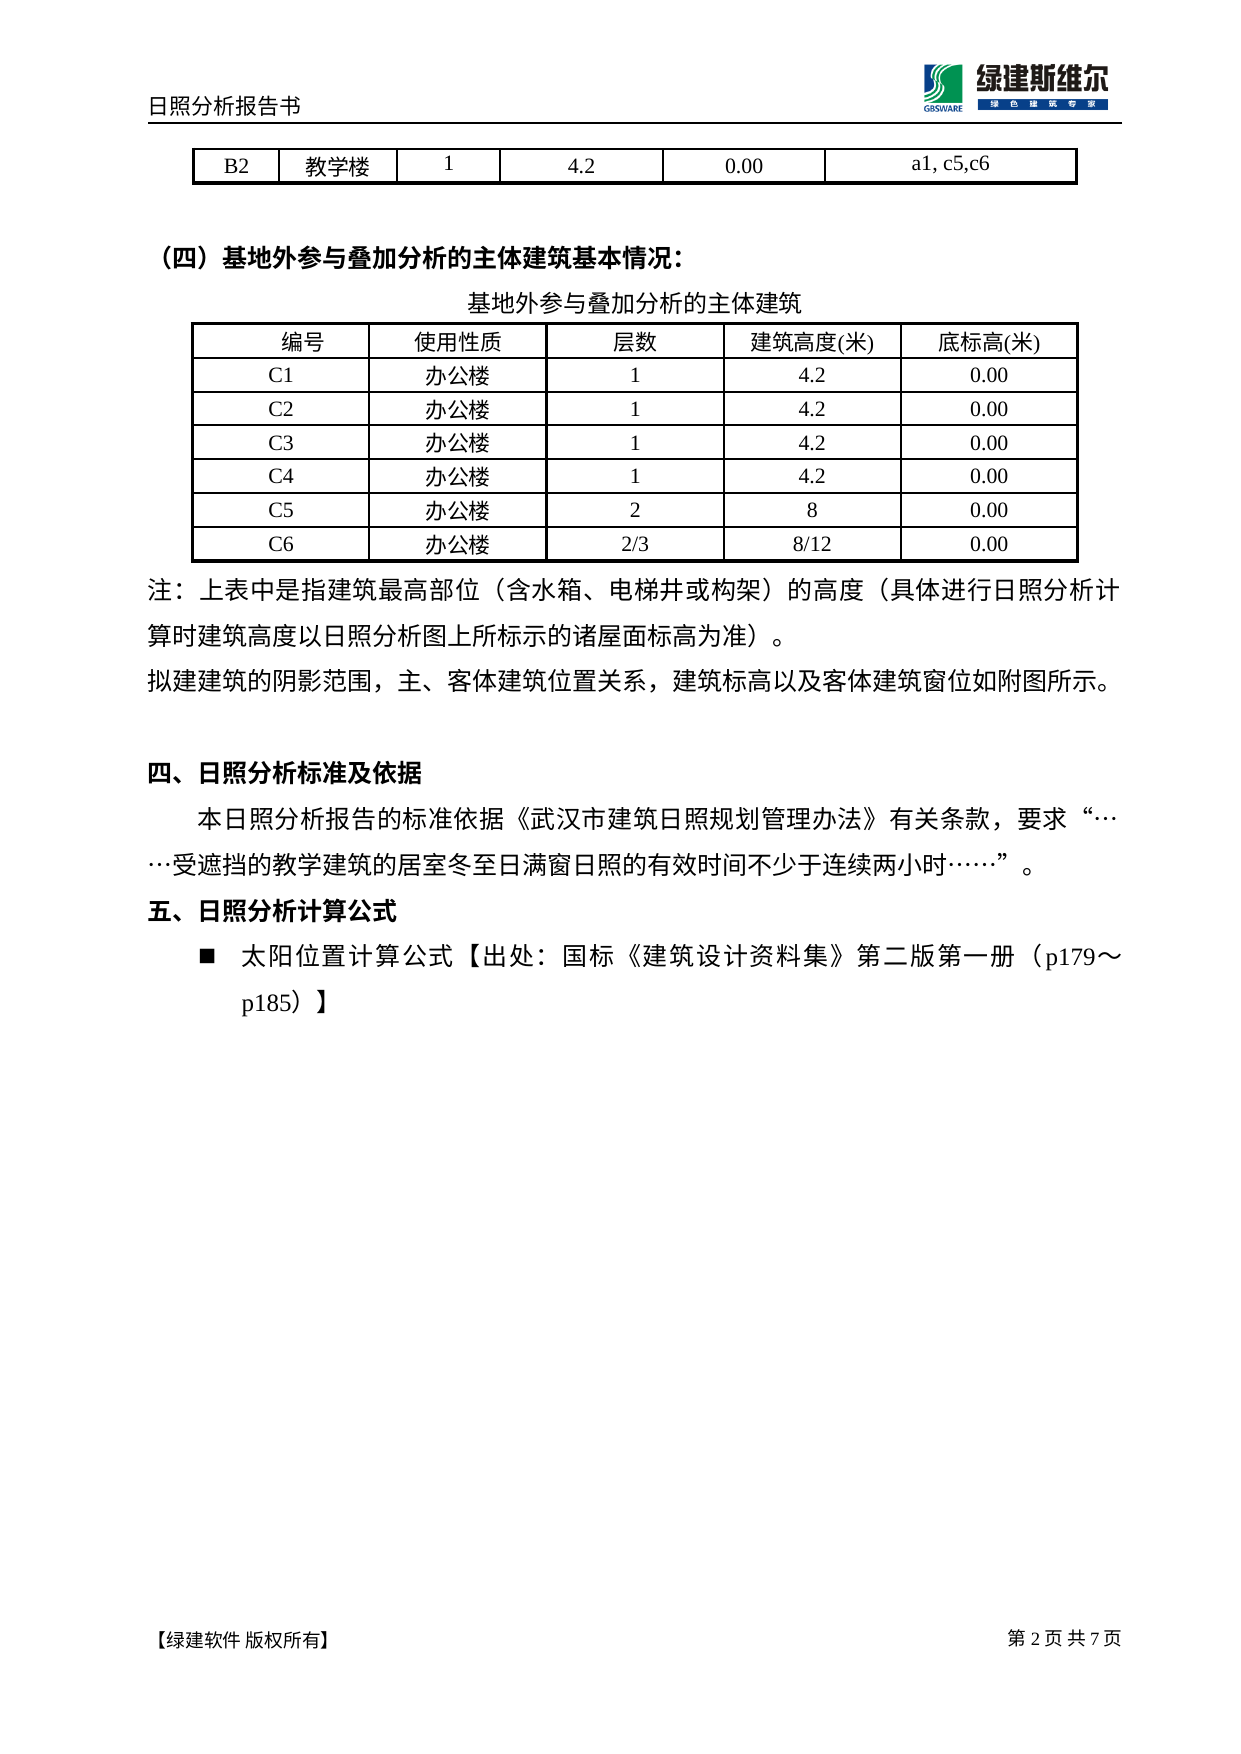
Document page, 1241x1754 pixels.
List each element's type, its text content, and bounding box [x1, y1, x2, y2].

picture [923, 62, 1109, 112]
table_cell C5 [194, 494, 368, 526]
table_cell 办公楼 [370, 393, 545, 424]
table_cell 2/3 [548, 528, 723, 559]
text 本日照分析报告的标准依据《武汉市建筑日照规划管理办法》有关条款，要求“……受遮挡的教学建筑的居室冬至日满窗日照的有效时间不少于连续两小时……”。 [148, 792, 1122, 883]
table_cell 4.2 [725, 460, 900, 492]
table_cell C4 [194, 460, 368, 492]
table_cell 办公楼 [370, 460, 545, 492]
table_cell 2 [548, 494, 723, 526]
table_cell 4.2 [725, 393, 900, 424]
text （四）基地外参与叠加分析的主体建筑基本情况： [148, 230, 1122, 276]
table_cell 1 [548, 359, 723, 391]
table_cell C3 [194, 426, 368, 458]
table_cell 0.00 [664, 150, 824, 181]
table_cell 1 [548, 393, 723, 424]
table_cell 4.2 [725, 359, 900, 391]
table_cell 0.00 [902, 393, 1076, 424]
table_cell C2 [194, 393, 368, 424]
text 拟建建筑的阴影范围，主、客体建筑位置关系，建筑标高以及客体建筑窗位如附图所示。 [148, 654, 1122, 700]
table_cell 0.00 [902, 528, 1076, 559]
table_cell 办公楼 [370, 359, 545, 391]
table_cell 教学楼 [280, 150, 396, 181]
table_cell 8 [725, 494, 900, 526]
text 注：上表中是指建筑最高部位（含水箱、电梯井或构架）的高度（具体进行日照分析计算时建筑高度以日照分析图上所标示的诸屋面标高为准）。 [148, 562, 1122, 654]
table_cell 1 [548, 460, 723, 492]
table_cell C6 [194, 528, 368, 559]
table_cell 0.00 [902, 460, 1076, 492]
table_cell 办公楼 [370, 426, 545, 458]
table_cell 4.2 [501, 150, 662, 181]
list 太阳位置计算公式【出处：国标《建筑设计资料集》第二版第一册（p179～p185）】 [198, 929, 1122, 1021]
table_cell 0.00 [902, 359, 1076, 391]
table_cell a1, c5,c6 [826, 150, 1075, 181]
table_header 编号 [194, 325, 368, 357]
table_header 建筑高度(米) [725, 325, 900, 357]
table_cell 4.2 [725, 426, 900, 458]
text 四、日照分析标准及依据 [148, 746, 1122, 792]
table_cell 0.00 [902, 494, 1076, 526]
table_cell B2 [195, 150, 278, 181]
table_cell 8/12 [725, 528, 900, 559]
table_cell 1 [398, 150, 499, 181]
table_cell 1 [548, 426, 723, 458]
text 基地外参与叠加分析的主体建筑 [148, 276, 1122, 322]
table_header 层数 [548, 325, 723, 357]
table_cell 办公楼 [370, 528, 545, 559]
table_cell 办公楼 [370, 494, 545, 526]
text 五、日照分析计算公式 [148, 883, 1122, 929]
table_header 使用性质 [370, 325, 545, 357]
table_header 底标高(米) [902, 325, 1076, 357]
table_cell 0.00 [902, 426, 1076, 458]
table_cell C1 [194, 359, 368, 391]
